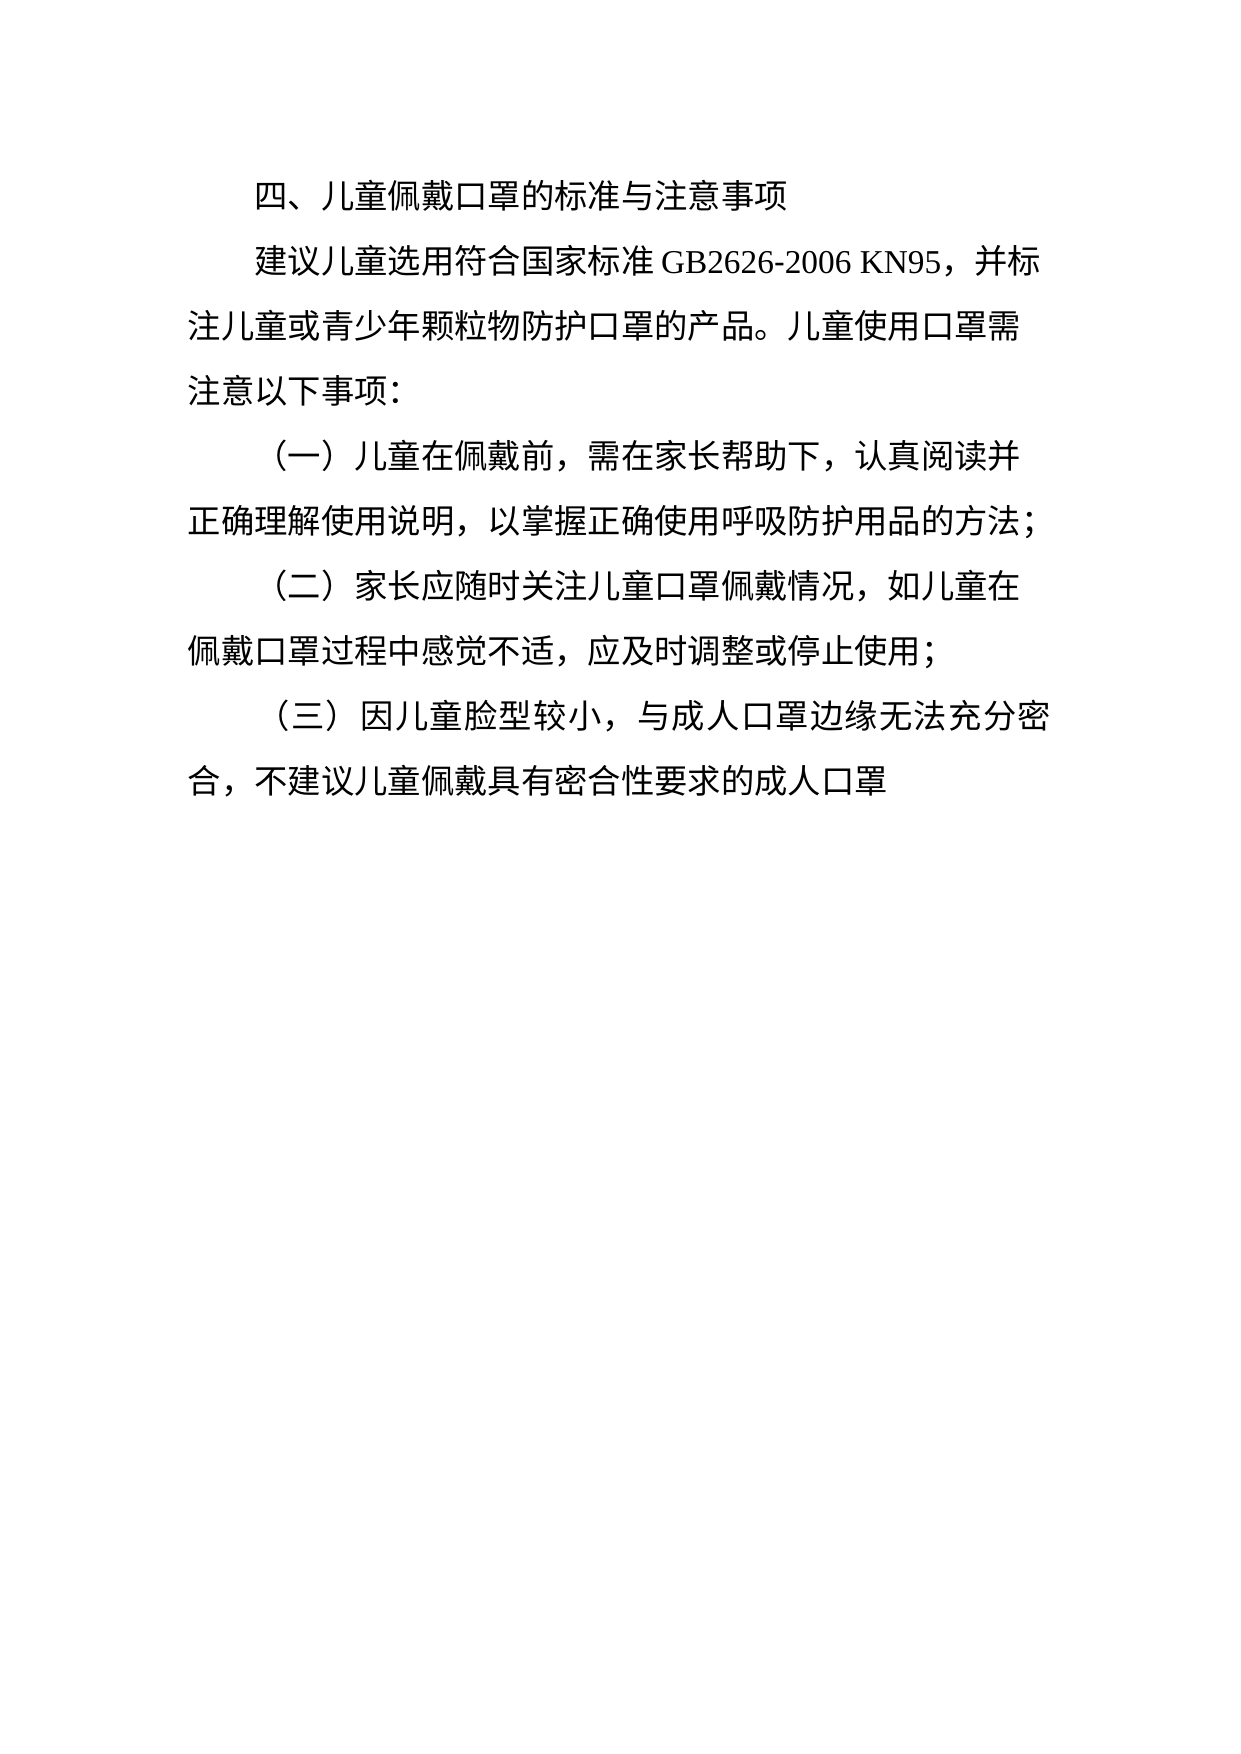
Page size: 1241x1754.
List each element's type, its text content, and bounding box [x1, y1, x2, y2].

text （三）因儿童脸型较小，与成人口罩边缘无法充分密合，不建议儿童佩戴具有密合性要求的成人口罩 [187, 682, 1053, 812]
text 建议儿童选用符合国家标准GB2626-2006 KN95，并标注儿童或青少年颗粒物防护口罩的产品。儿童使用口罩需注意以下事项： [187, 227, 1053, 422]
text 四、儿童佩戴口罩的标准与注意事项 [187, 162, 1053, 227]
text （一）儿童在佩戴前，需在家长帮助下，认真阅读并正确理解使用说明，以掌握正确使用呼吸防护用品的方法； [187, 422, 1053, 552]
text （二）家长应随时关注儿童口罩佩戴情况，如儿童在佩戴口罩过程中感觉不适，应及时调整或停止使用； [187, 552, 1053, 682]
